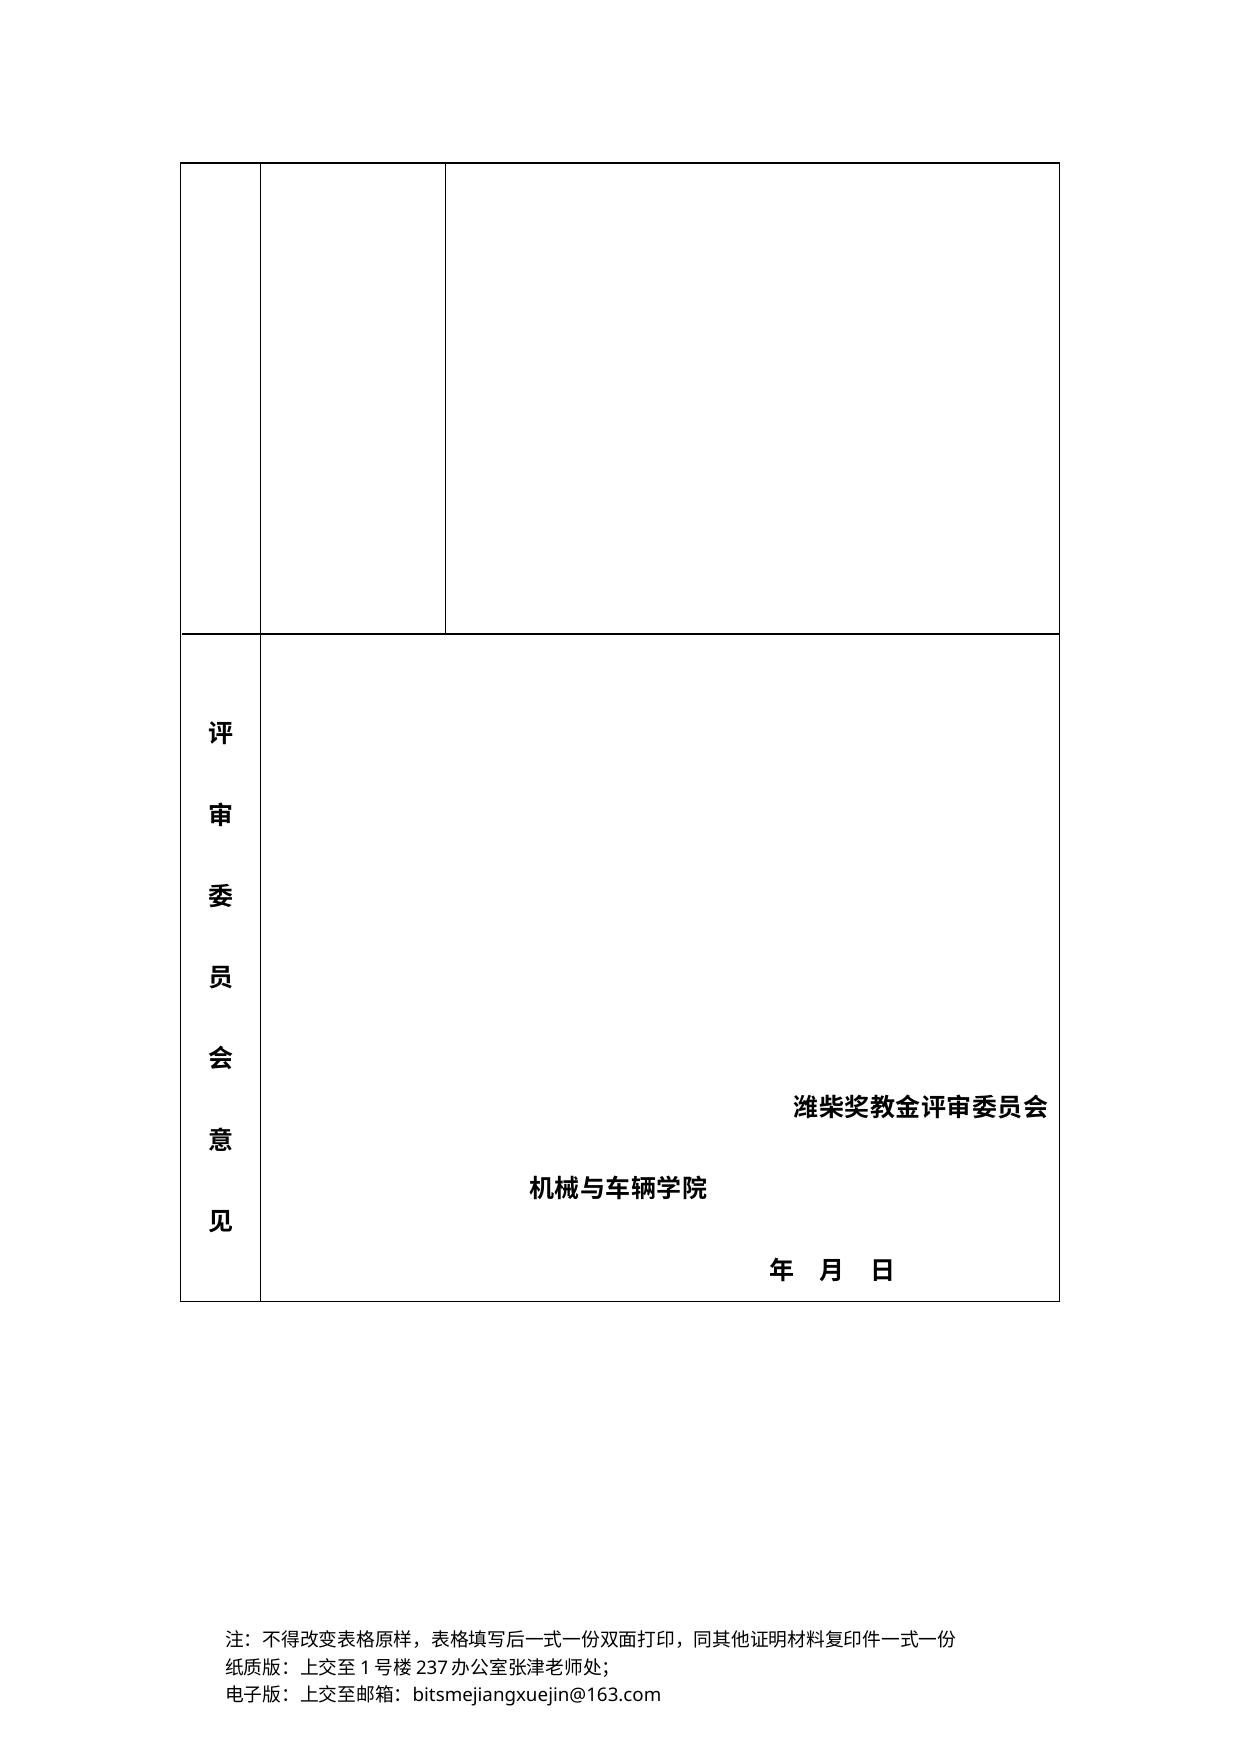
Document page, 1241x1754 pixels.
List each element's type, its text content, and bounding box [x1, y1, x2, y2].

table_cell [261, 164, 445, 633]
table_cell 评 审 委 员 会 意 见 [181, 634, 260, 1301]
table_cell [446, 164, 1059, 633]
table_cell [181, 164, 260, 633]
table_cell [261, 635, 1059, 1301]
